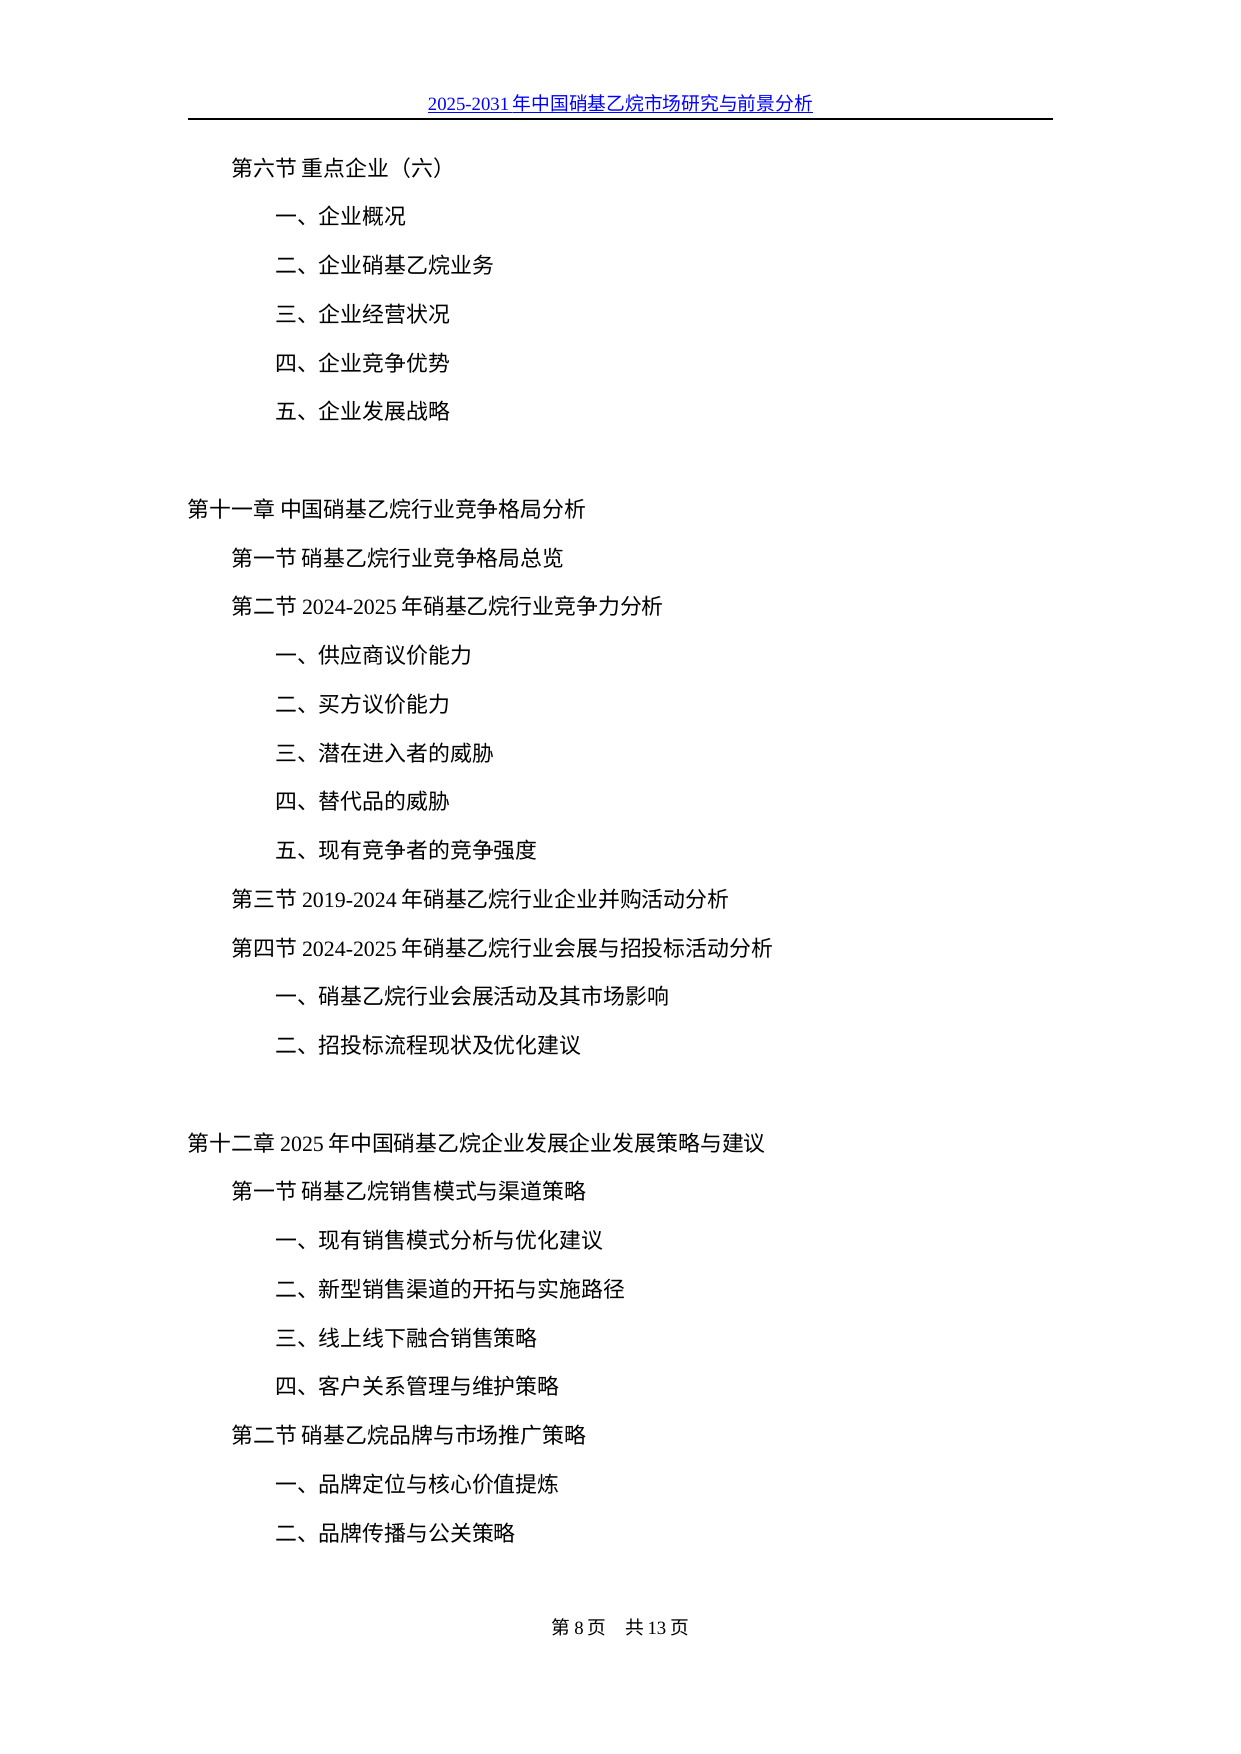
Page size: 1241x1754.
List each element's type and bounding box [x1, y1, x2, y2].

text [187, 150, 1053, 1548]
